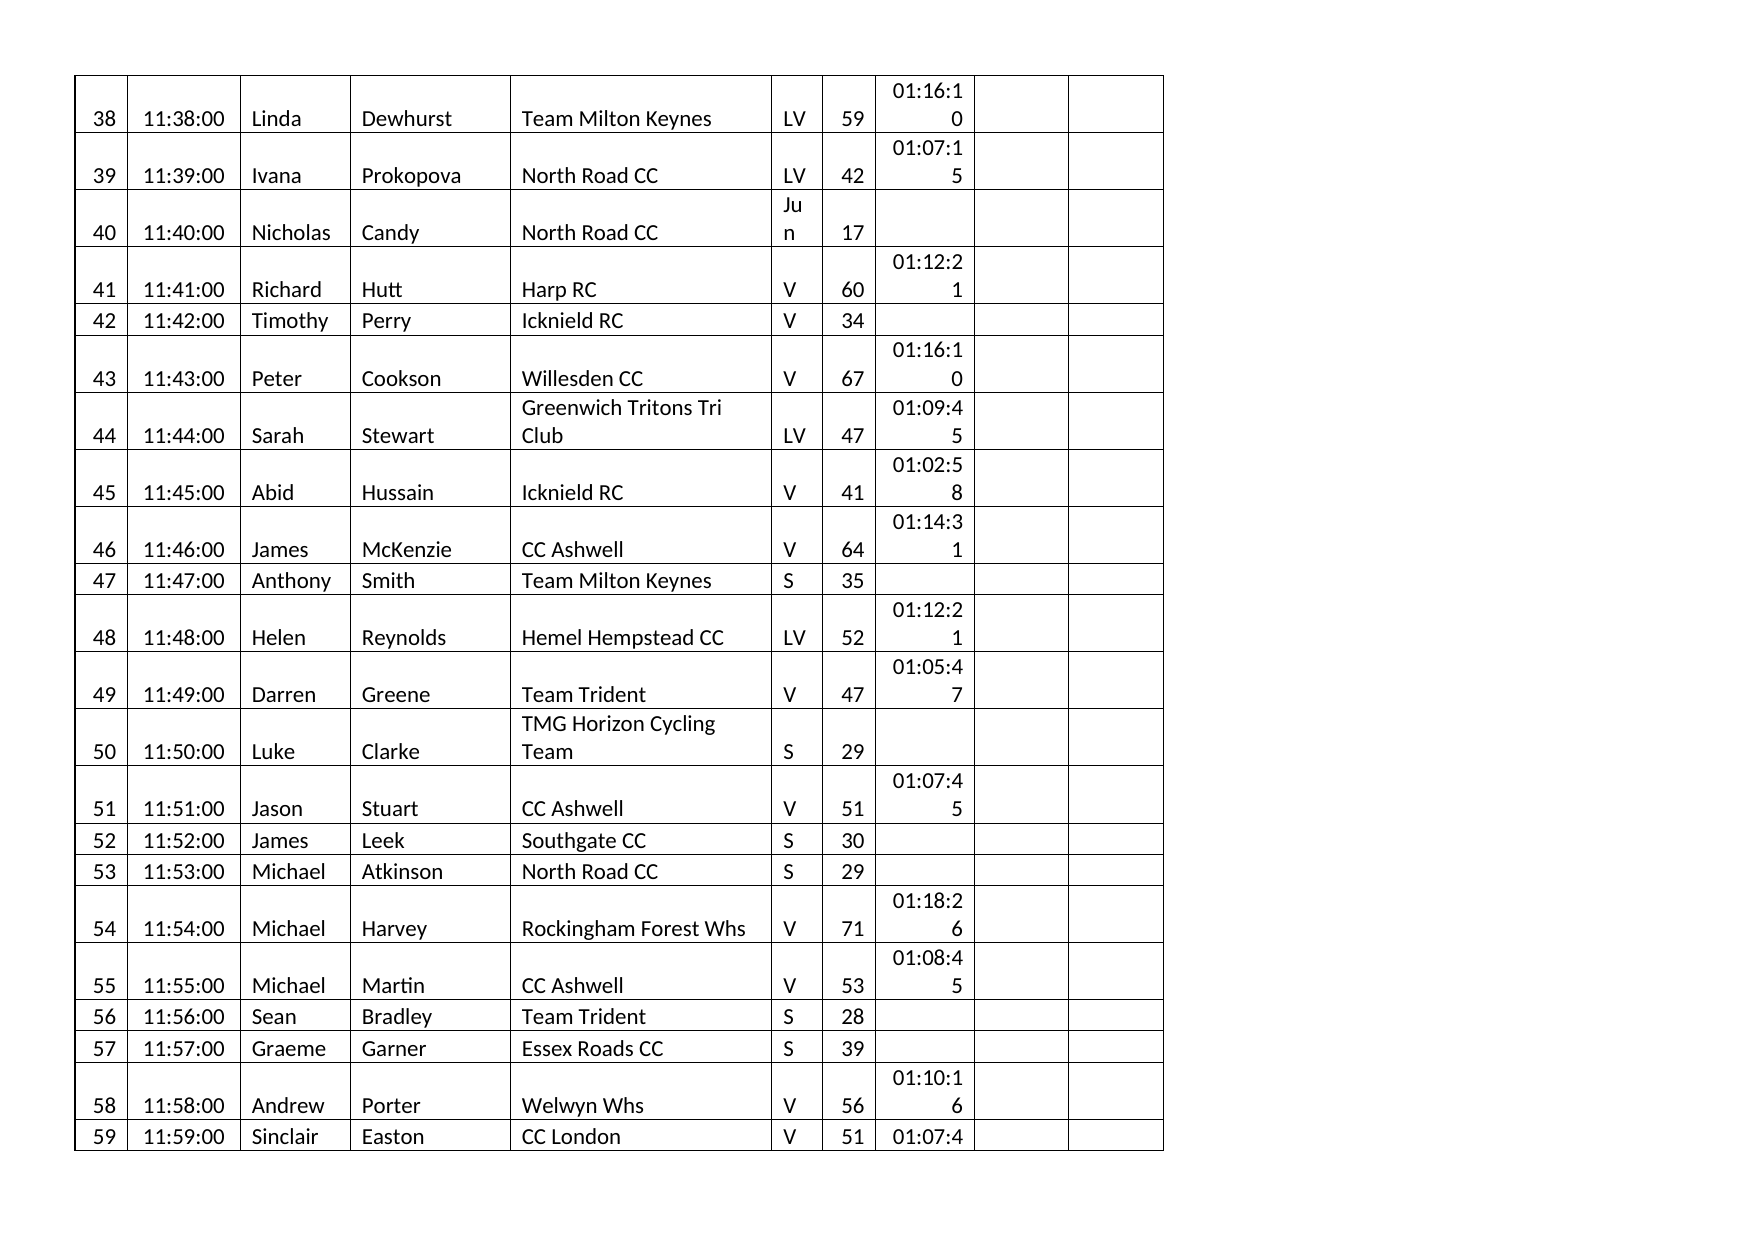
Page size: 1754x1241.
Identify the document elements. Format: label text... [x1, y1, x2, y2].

table_cell Team Trident [511, 652, 771, 708]
table_cell [1069, 1000, 1163, 1030]
table_cell [975, 886, 1068, 942]
table_cell Harvey [351, 886, 510, 942]
table_cell S [772, 709, 822, 765]
table_cell Cookson [351, 336, 510, 392]
table_cell 56 [823, 1063, 875, 1119]
table_cell Linda [241, 76, 350, 132]
table_cell 29 [823, 709, 875, 765]
table_cell V [772, 304, 822, 334]
table_cell 01:12:21 [876, 595, 974, 651]
table_cell [876, 1000, 974, 1030]
table_cell Hutt [351, 247, 510, 303]
table_cell 01:16:10 [876, 76, 974, 132]
table_cell Helen [241, 595, 350, 651]
table_cell CC Ashwell [511, 766, 771, 822]
table_cell Peter [241, 336, 350, 392]
table_cell [1069, 595, 1163, 651]
table_cell [975, 190, 1068, 246]
table_cell 54 [76, 886, 127, 942]
table_cell V [772, 507, 822, 563]
table_cell Michael [241, 943, 350, 999]
table_cell [1069, 133, 1163, 189]
table_cell [876, 855, 974, 885]
table_cell V [772, 1063, 822, 1119]
table_cell 34 [823, 304, 875, 334]
table_cell S [772, 1000, 822, 1030]
table_cell Atkinson [351, 855, 510, 885]
table_cell 47 [823, 393, 875, 449]
table_cell 11:59:00 [128, 1120, 240, 1150]
table_cell Icknield RC [511, 304, 771, 334]
table_cell [975, 1063, 1068, 1119]
table_cell 59 [76, 1120, 127, 1150]
table_cell James [241, 824, 350, 854]
table_cell 41 [823, 450, 875, 506]
table_cell 51 [76, 766, 127, 822]
table_cell 11:53:00 [128, 855, 240, 885]
table_cell V [772, 450, 822, 506]
table_cell Rockingham Forest Whs [511, 886, 771, 942]
table_cell 64 [823, 507, 875, 563]
table_cell V [772, 336, 822, 392]
table_cell [1069, 247, 1163, 303]
table_cell [876, 190, 974, 246]
table_cell [1069, 564, 1163, 594]
table_cell Perry [351, 304, 510, 334]
table_cell Clarke [351, 709, 510, 765]
table_cell Team Trident [511, 1000, 771, 1030]
table_cell 11:55:00 [128, 943, 240, 999]
table_cell Michael [241, 886, 350, 942]
table_cell Anthony [241, 564, 350, 594]
table_cell 11:44:00 [128, 393, 240, 449]
table_cell 11:43:00 [128, 336, 240, 392]
table_cell 48 [76, 595, 127, 651]
table_cell Reynolds [351, 595, 510, 651]
table_cell Candy [351, 190, 510, 246]
table_cell Timothy [241, 304, 350, 334]
table_cell 11:42:00 [128, 304, 240, 334]
table_cell Sarah [241, 393, 350, 449]
table_cell LV [772, 76, 822, 132]
table_cell 01:05:47 [876, 652, 974, 708]
table_cell [876, 564, 974, 594]
table_cell 11:41:00 [128, 247, 240, 303]
table_cell 11:45:00 [128, 450, 240, 506]
table_cell [1069, 1063, 1163, 1119]
table_cell 49 [76, 652, 127, 708]
table_cell 44 [76, 393, 127, 449]
table_cell [876, 709, 974, 765]
table_cell 35 [823, 564, 875, 594]
table_cell [1069, 304, 1163, 334]
table_cell [975, 336, 1068, 392]
table_cell Southgate CC [511, 824, 771, 854]
table_cell Hemel Hempstead CC [511, 595, 771, 651]
table_cell Nicholas [241, 190, 350, 246]
table_cell Jun [772, 190, 822, 246]
table_cell 47 [823, 652, 875, 708]
table_cell Team Milton Keynes [511, 76, 771, 132]
table_cell 53 [823, 943, 875, 999]
table_cell LV [772, 133, 822, 189]
table_cell 53 [76, 855, 127, 885]
table_cell LV [772, 595, 822, 651]
table_cell 11:39:00 [128, 133, 240, 189]
table_cell 50 [76, 709, 127, 765]
table_cell 56 [76, 1000, 127, 1030]
table_cell Ivana [241, 133, 350, 189]
table_cell Harp RC [511, 247, 771, 303]
table_cell [1069, 450, 1163, 506]
table_cell Prokopova [351, 133, 510, 189]
table_cell [1069, 507, 1163, 563]
table_cell 52 [823, 595, 875, 651]
table_cell 11:50:00 [128, 709, 240, 765]
table_cell [975, 247, 1068, 303]
table_cell [1069, 943, 1163, 999]
table_cell [975, 1000, 1068, 1030]
table_cell Richard [241, 247, 350, 303]
table_cell [1069, 190, 1163, 246]
table_cell North Road CC [511, 133, 771, 189]
table_cell 59 [823, 76, 875, 132]
table_cell [975, 709, 1068, 765]
table_cell LV [772, 393, 822, 449]
table_cell Abid [241, 450, 350, 506]
table_cell [1069, 824, 1163, 854]
table_cell [1069, 1031, 1163, 1062]
table_cell [1069, 1120, 1163, 1150]
table_cell CC London [511, 1120, 771, 1150]
table_cell 42 [823, 133, 875, 189]
table_cell [975, 507, 1068, 563]
table_cell 43 [76, 336, 127, 392]
table_cell [975, 824, 1068, 854]
table_cell [975, 766, 1068, 822]
table_cell Graeme [241, 1031, 350, 1062]
table_cell 51 [823, 766, 875, 822]
table_cell 01:14:31 [876, 507, 974, 563]
table_cell [1069, 855, 1163, 885]
table_cell Bradley [351, 1000, 510, 1030]
table_cell 11:47:00 [128, 564, 240, 594]
table_cell V [772, 247, 822, 303]
table_cell 01:16:10 [876, 336, 974, 392]
table_cell Sinclair [241, 1120, 350, 1150]
table_cell Michael [241, 855, 350, 885]
table_cell [876, 304, 974, 334]
table_cell [975, 595, 1068, 651]
table_cell [975, 393, 1068, 449]
table_cell 01:09:45 [876, 393, 974, 449]
table_cell Garner [351, 1031, 510, 1062]
table_cell [975, 304, 1068, 334]
table_cell Essex Roads CC [511, 1031, 771, 1062]
table_cell V [772, 886, 822, 942]
table_cell 11:56:00 [128, 1000, 240, 1030]
table_cell Leek [351, 824, 510, 854]
table_cell [975, 943, 1068, 999]
table_cell 45 [76, 450, 127, 506]
table_cell 01:07:15 [876, 133, 974, 189]
table_cell 42 [76, 304, 127, 334]
table_cell 01:02:58 [876, 450, 974, 506]
table_cell [975, 652, 1068, 708]
table_cell 11:52:00 [128, 824, 240, 854]
table_cell 52 [76, 824, 127, 854]
table_cell V [772, 943, 822, 999]
table_cell [975, 1120, 1068, 1150]
table_cell Smith [351, 564, 510, 594]
table_cell CC Ashwell [511, 507, 771, 563]
table_cell [876, 1031, 974, 1062]
table_cell 17 [823, 190, 875, 246]
table_cell [1069, 766, 1163, 822]
table_cell 60 [823, 247, 875, 303]
table_cell 30 [823, 824, 875, 854]
table_cell Andrew [241, 1063, 350, 1119]
table_cell [1069, 709, 1163, 765]
table_cell James [241, 507, 350, 563]
table_cell 11:58:00 [128, 1063, 240, 1119]
table_cell 46 [76, 507, 127, 563]
table_cell 38 [76, 76, 127, 132]
table_cell [975, 1031, 1068, 1062]
table_cell [1069, 652, 1163, 708]
table_cell 67 [823, 336, 875, 392]
table_cell Easton [351, 1120, 510, 1150]
table_cell Darren [241, 652, 350, 708]
table_cell 11:48:00 [128, 595, 240, 651]
table_cell 01:12:21 [876, 247, 974, 303]
table_cell 11:54:00 [128, 886, 240, 942]
table_cell 01:07:45 [876, 1120, 974, 1150]
table_cell S [772, 855, 822, 885]
table_cell 57 [76, 1031, 127, 1062]
table_cell 40 [76, 190, 127, 246]
table_cell [1069, 76, 1163, 132]
table_cell 39 [823, 1031, 875, 1062]
table_cell McKenzie [351, 507, 510, 563]
table_cell S [772, 1031, 822, 1062]
table_cell Porter [351, 1063, 510, 1119]
table_cell 39 [76, 133, 127, 189]
table_cell 58 [76, 1063, 127, 1119]
table_cell North Road CC [511, 190, 771, 246]
table_cell 41 [76, 247, 127, 303]
table_cell TMG Horizon Cycling Team [511, 709, 771, 765]
table_cell Hussain [351, 450, 510, 506]
table_cell 11:46:00 [128, 507, 240, 563]
table_cell Greenwich Tritons Tri Club [511, 393, 771, 449]
table_cell Sean [241, 1000, 350, 1030]
table_cell Icknield RC [511, 450, 771, 506]
table_cell S [772, 564, 822, 594]
table_cell 51 [823, 1120, 875, 1150]
table_cell [1069, 393, 1163, 449]
table_cell 01:08:45 [876, 943, 974, 999]
table_cell [975, 76, 1068, 132]
table_cell 11:38:00 [128, 76, 240, 132]
table_cell V [772, 1120, 822, 1150]
table_cell V [772, 766, 822, 822]
table_cell 47 [76, 564, 127, 594]
table_cell [1069, 336, 1163, 392]
table_cell 11:57:00 [128, 1031, 240, 1062]
table_cell North Road CC [511, 855, 771, 885]
table_cell CC Ashwell [511, 943, 771, 999]
table_cell Greene [351, 652, 510, 708]
table_cell 01:10:16 [876, 1063, 974, 1119]
table_cell [975, 564, 1068, 594]
table_cell Team Milton Keynes [511, 564, 771, 594]
table_cell [975, 133, 1068, 189]
table_cell [876, 824, 974, 854]
table_cell Stuart [351, 766, 510, 822]
table_cell Luke [241, 709, 350, 765]
table_cell Stewart [351, 393, 510, 449]
table_cell 01:18:26 [876, 886, 974, 942]
table_cell 11:51:00 [128, 766, 240, 822]
table_cell Jason [241, 766, 350, 822]
table_cell 01:07:45 [876, 766, 974, 822]
table_cell 29 [823, 855, 875, 885]
table_cell [1069, 886, 1163, 942]
table_cell 11:49:00 [128, 652, 240, 708]
table_cell Welwyn Whs [511, 1063, 771, 1119]
table_cell Willesden CC [511, 336, 771, 392]
table_cell V [772, 652, 822, 708]
table_cell 71 [823, 886, 875, 942]
table_cell 55 [76, 943, 127, 999]
table_cell 28 [823, 1000, 875, 1030]
table_cell [975, 855, 1068, 885]
table_cell S [772, 824, 822, 854]
table_cell 11:40:00 [128, 190, 240, 246]
table_cell [975, 450, 1068, 506]
table_cell Martin [351, 943, 510, 999]
table_cell Dewhurst [351, 76, 510, 132]
